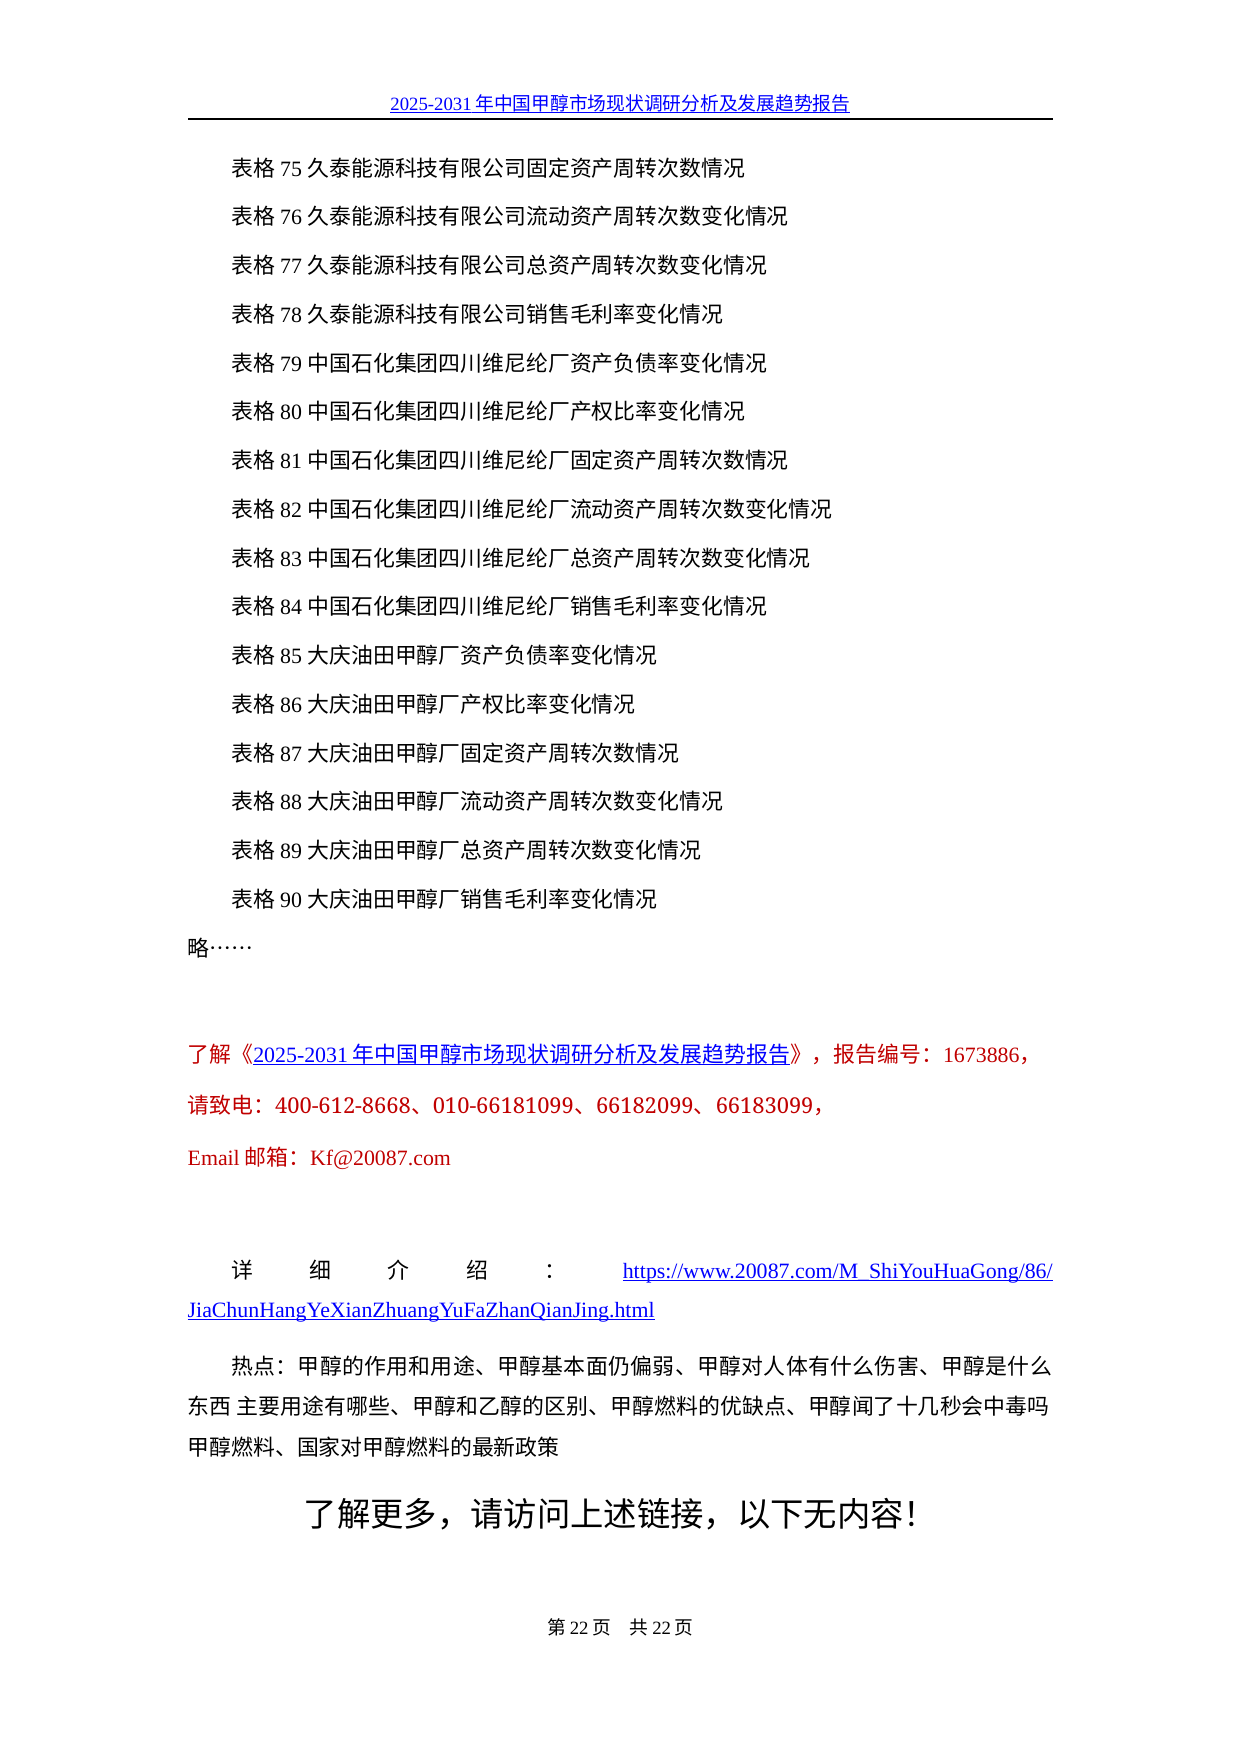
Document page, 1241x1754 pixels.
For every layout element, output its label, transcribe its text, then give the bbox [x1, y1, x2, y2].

text Email邮箱：Kf@20087.com [187, 1140, 1053, 1172]
text 详细介绍：https://www.20087.com/M_ShiYouHuaGong/86/JiaChunHangYeXianZhuangYuFaZhanQianJing.html [187, 1253, 1053, 1326]
title 了解更多，请访问上述链接，以下无内容！ [187, 1479, 1053, 1544]
text 请致电：400-612-8668、010-66181099、66182099、66183099， [187, 1088, 1053, 1121]
text 热点：甲醇的作用和用途、甲醇基本面仍偏弱、甲醇对人体有什么伤害、甲醇是什么东西 主要用途有哪些、甲醇和乙醇的区别、甲醇燃料的优缺点、甲醇闻了十几秒会中毒吗、甲醇燃料、国家对甲醇燃料的最新政策 [187, 1348, 1053, 1462]
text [187, 150, 1053, 963]
text 了解《2025-2031年中国甲醇市场现状调研分析及发展趋势报告》，报告编号：1673886， [187, 1037, 1053, 1069]
